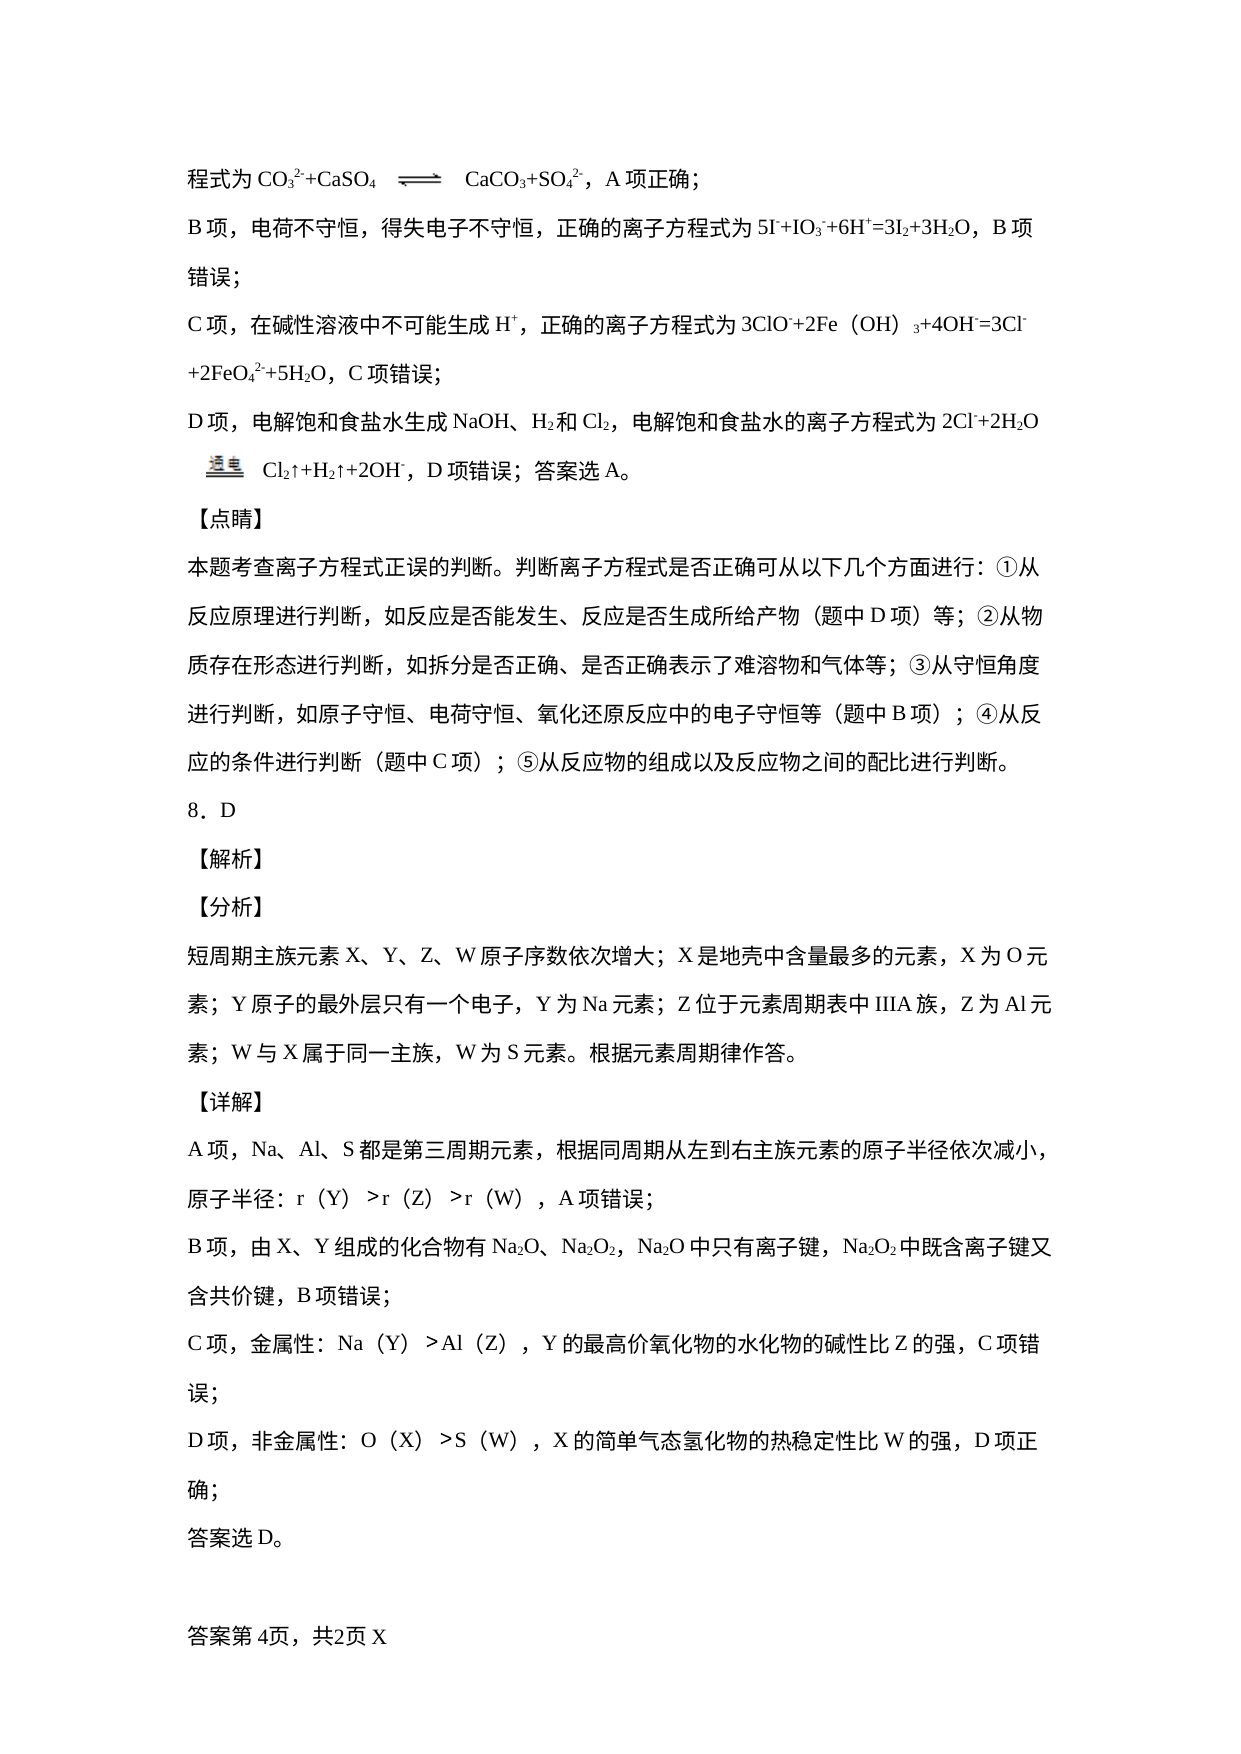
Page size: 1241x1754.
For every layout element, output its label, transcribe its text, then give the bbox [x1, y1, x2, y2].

picture [394, 172, 446, 188]
text 【详解】 [187, 1084, 1053, 1117]
text 短周期主族元素X、Y、Z、W原子序数依次增大；X是地壳中含量最多的元素，X为O元素；Y原子的最外层只有一个电子，Y为Na元素；Z位于元素周期表中IIIA族，Z为Al元素；W与X属于同一主族，W为S元素。根据元素周期律作答。 [187, 938, 1053, 1068]
text 8．D [187, 793, 1053, 826]
text 【分析】 [187, 890, 1053, 922]
text D项，电解饱和食盐水生成NaOH、H2和Cl2，电解饱和食盐水的离子方程式为2Cl-+2H2OCl2↑+H2↑+2OH-，D项错误；答案选A。 [187, 404, 1053, 486]
text C项，在碱性溶液中不可能生成H+，正确的离子方程式为3ClO-+2Fe（OH）3+4OH-=3Cl-+2FeO42-+5H2O，C项错误； [187, 307, 1053, 389]
text B项，电荷不守恒，得失电子不守恒，正确的离子方程式为5I-+IO3-+6H+=3I2+3H2O，B项错误； [187, 210, 1053, 292]
text A项，Na、Al、S都是第三周期元素，根据同周期从左到右主族元素的原子半径依次减小，原子半径：r（Y）r（Z）r（W），A项错误； [187, 1132, 1053, 1214]
picture [206, 453, 244, 479]
text D项，非金属性：O（X）S（W），X的简单气态氢化物的热稳定性比W的强，D项正确； [187, 1424, 1053, 1505]
text 【点睛】 [187, 502, 1053, 534]
text 本题考查离子方程式正误的判断。判断离子方程式是否正确可从以下几个方面进行：①从反应原理进行判断，如反应是否能发生、反应是否生成所给产物（题中D项）等；②从物质存在形态进行判断，如拆分是否正确、是否正确表示了难溶物和气体等；③从守恒角度进行判断，如原子守恒、电荷守恒、氧化还原反应中的电子守恒等（题中B项）；④从反应的条件进行判断（题中C项）；⑤从反应物的组成以及反应物之间的配比进行判断。 [187, 550, 1053, 777]
text 答案选D。 [187, 1521, 1053, 1553]
text 【解析】 [187, 842, 1053, 874]
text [187, 162, 1053, 194]
text C项，金属性：Na（Y）Al（Z），Y的最高价氧化物的水化物的碱性比Z的强，C项错误； [187, 1327, 1053, 1408]
text B项，由X、Y组成的化合物有Na2O、Na2O2，Na2O中只有离子键，Na2O2中既含离子键又含共价键，B项错误； [187, 1229, 1053, 1311]
